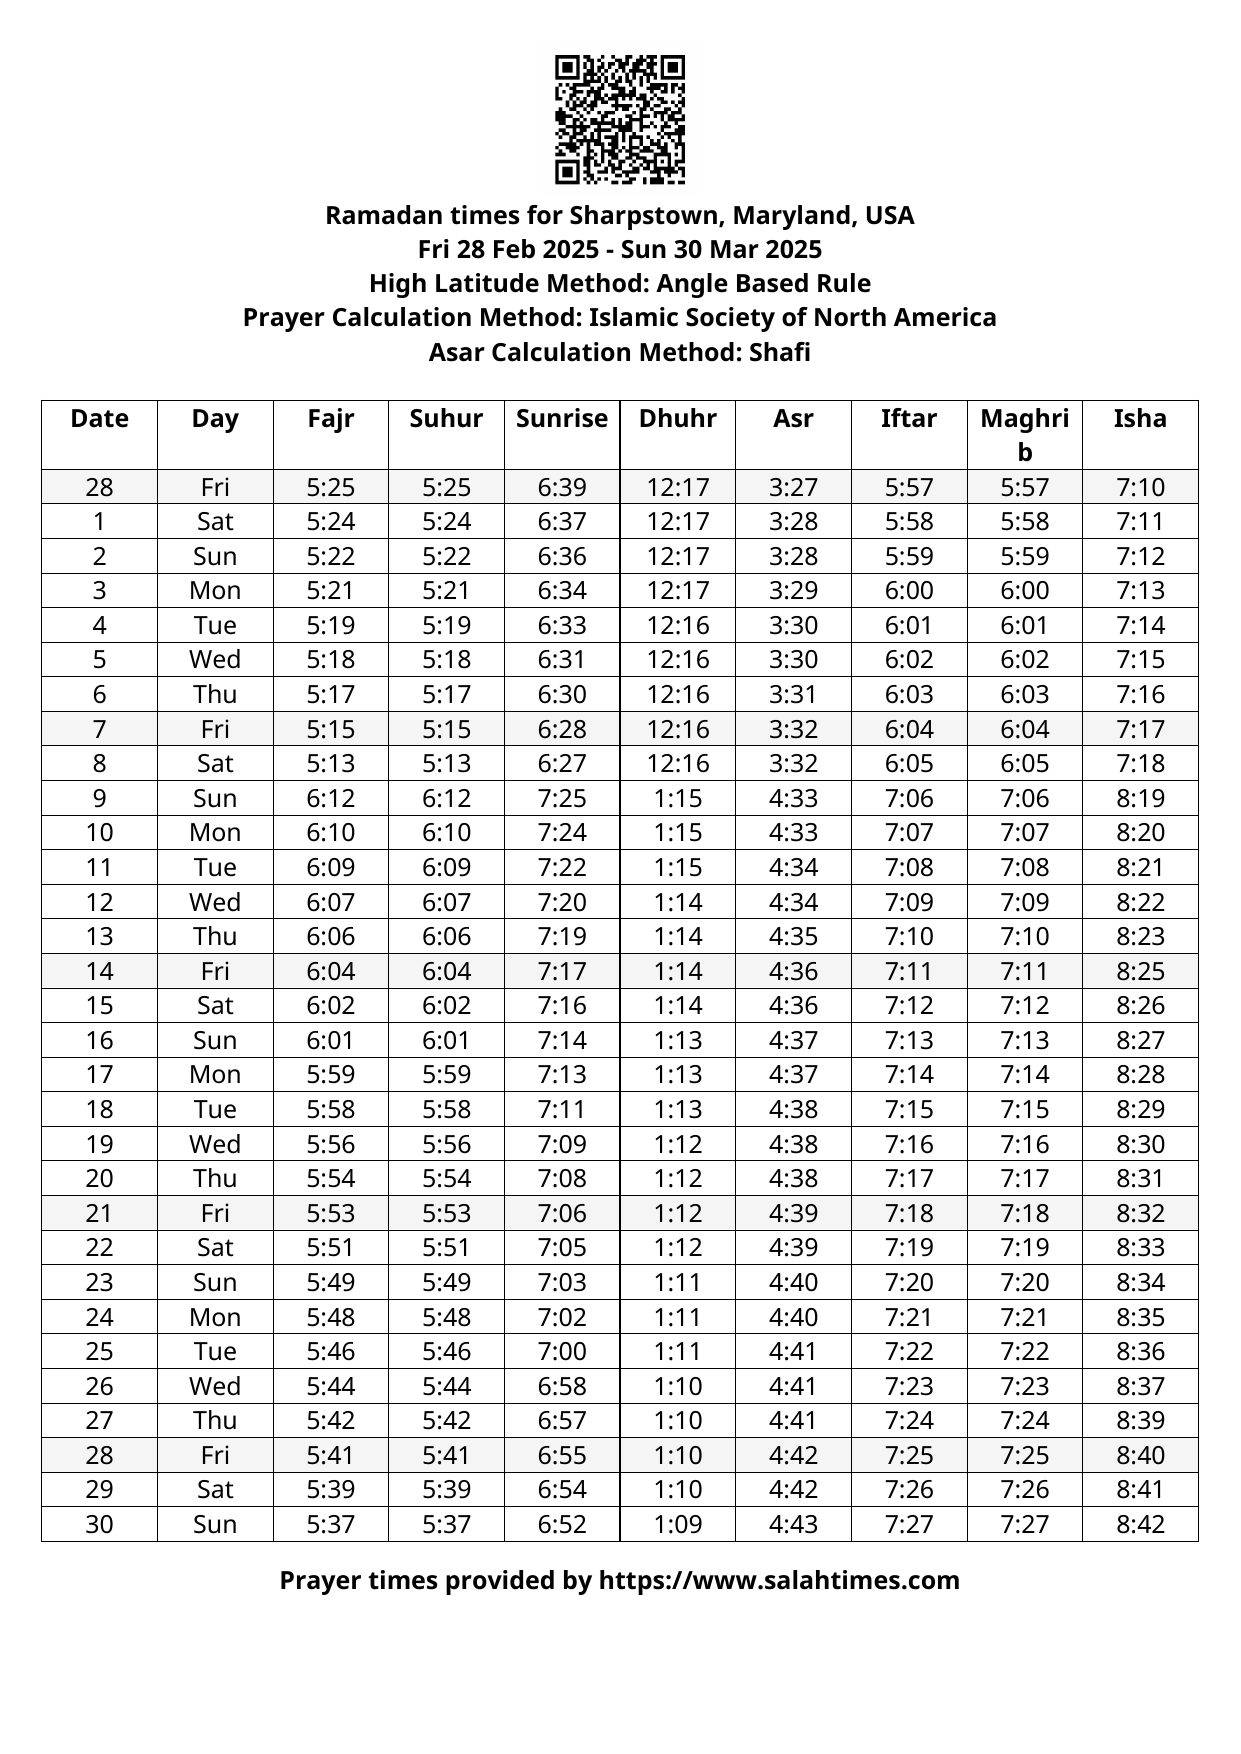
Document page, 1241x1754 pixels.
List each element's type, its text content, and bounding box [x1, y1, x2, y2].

table_cell Mon [158, 1058, 273, 1091]
table_cell 12:16 [621, 643, 735, 676]
table_cell 5:51 [274, 1231, 388, 1264]
table_header Asr [736, 401, 851, 469]
table_cell 4:34 [736, 885, 851, 918]
table_cell Sun [158, 1507, 273, 1541]
table_cell 6:12 [274, 781, 388, 814]
table_cell Thu [158, 1404, 273, 1437]
table_cell 24 [42, 1300, 157, 1333]
table_cell 4:37 [736, 1058, 851, 1091]
table_cell 13 [42, 919, 157, 953]
table_cell 11 [42, 850, 157, 884]
table_cell 8:40 [1083, 1438, 1198, 1472]
table_cell 5:54 [389, 1161, 504, 1195]
table_cell 8:33 [1083, 1231, 1198, 1264]
table_cell Tue [158, 608, 273, 642]
table_cell 16 [42, 1023, 157, 1057]
table_cell 5:58 [389, 1092, 504, 1126]
table_cell 6:12 [389, 781, 504, 814]
table_cell 4:36 [736, 989, 851, 1022]
table_cell 8:26 [1083, 989, 1198, 1022]
table_cell 6:02 [968, 643, 1082, 676]
table_cell 7:07 [852, 816, 967, 849]
table_cell 6:31 [505, 643, 619, 676]
table_cell 12:16 [621, 608, 735, 642]
table_cell 7:02 [505, 1300, 619, 1333]
table_cell 5:54 [274, 1161, 388, 1195]
table_cell 7:06 [968, 781, 1082, 814]
table_cell 7:06 [505, 1196, 619, 1229]
table_cell 5:37 [389, 1507, 504, 1541]
table_cell Fri [158, 1196, 273, 1229]
table_cell 5:25 [274, 470, 388, 503]
table_cell Sun [158, 539, 273, 572]
table_cell 4:39 [736, 1231, 851, 1264]
table_cell 4:34 [736, 850, 851, 884]
table_cell 3 [42, 574, 157, 607]
table_cell 7:15 [852, 1092, 967, 1126]
table_cell 1:13 [621, 1092, 735, 1126]
table_cell 1:12 [621, 1196, 735, 1229]
table_cell 15 [42, 989, 157, 1022]
table_cell 1:14 [621, 989, 735, 1022]
table_cell 4:37 [736, 1023, 851, 1057]
table_cell 18 [42, 1092, 157, 1126]
table_cell 12:17 [621, 539, 735, 572]
table_cell 28 [42, 1438, 157, 1472]
table_cell 5:56 [389, 1127, 504, 1160]
table_cell Sun [158, 1265, 273, 1299]
table_cell 1:14 [621, 954, 735, 987]
table_cell 5:46 [389, 1334, 504, 1368]
table_cell 23 [42, 1265, 157, 1299]
table_cell 6:06 [389, 919, 504, 953]
table_cell 5:21 [389, 574, 504, 607]
table_header Fajr [274, 401, 388, 469]
table_cell 6:00 [968, 574, 1082, 607]
table_cell 8 [42, 746, 157, 780]
table_cell 8:35 [1083, 1300, 1198, 1333]
table_cell 1:15 [621, 850, 735, 884]
picture [542, 41, 699, 198]
table_cell 7:20 [852, 1265, 967, 1299]
text Fri 28 Feb 2025 - Sun 30 Mar 2025 [42, 232, 1198, 266]
table_cell 5:24 [274, 504, 388, 538]
table_cell 6:55 [505, 1438, 619, 1472]
table_cell 6:07 [274, 885, 388, 918]
table_cell 17 [42, 1058, 157, 1091]
table_cell 7:22 [852, 1334, 967, 1368]
table_cell 4:38 [736, 1092, 851, 1126]
table_header Isha [1083, 401, 1198, 469]
table_cell 8:29 [1083, 1092, 1198, 1126]
table_cell 3:31 [736, 677, 851, 711]
table_cell 4:41 [736, 1369, 851, 1402]
table_cell 5:22 [274, 539, 388, 572]
table_cell 4:41 [736, 1334, 851, 1368]
table_cell 7 [42, 712, 157, 745]
table_cell 7:14 [1083, 608, 1198, 642]
table_cell 1:10 [621, 1473, 735, 1506]
table_cell 5:41 [389, 1438, 504, 1472]
table_cell 6:01 [274, 1023, 388, 1057]
table_cell 6:02 [389, 989, 504, 1022]
table_cell 7:18 [968, 1196, 1082, 1229]
table_cell 1:15 [621, 816, 735, 849]
table_cell Sat [158, 1231, 273, 1264]
table_cell 8:28 [1083, 1058, 1198, 1091]
table_cell 7:24 [968, 1404, 1082, 1437]
table_cell 7:22 [505, 850, 619, 884]
table_cell Fri [158, 1438, 273, 1472]
table_cell 14 [42, 954, 157, 987]
table_header Day [158, 401, 273, 469]
text Prayer times provided by https://www.salahtimes.com [42, 1563, 1198, 1597]
table_cell 7:10 [1083, 470, 1198, 503]
table_cell 7:11 [852, 954, 967, 987]
table_cell 5:19 [389, 608, 504, 642]
table_cell 7:27 [852, 1507, 967, 1541]
table_cell 7:26 [968, 1473, 1082, 1506]
table_cell 7:17 [968, 1161, 1082, 1195]
table_cell 7:10 [968, 919, 1082, 953]
table_cell 9 [42, 781, 157, 814]
table_cell 6:54 [505, 1473, 619, 1506]
table_cell 19 [42, 1127, 157, 1160]
table_cell 4:42 [736, 1473, 851, 1506]
table_cell 1:14 [621, 919, 735, 953]
table_cell 6 [42, 677, 157, 711]
table_cell 5:44 [274, 1369, 388, 1402]
table_cell 7:25 [852, 1438, 967, 1472]
table_cell Sat [158, 746, 273, 780]
table_cell 7:14 [852, 1058, 967, 1091]
table_cell Fri [158, 712, 273, 745]
table_cell 4:40 [736, 1265, 851, 1299]
table_cell 3:30 [736, 608, 851, 642]
table_cell 26 [42, 1369, 157, 1402]
table_cell 7:11 [968, 954, 1082, 987]
table_cell 5:18 [389, 643, 504, 676]
table_cell 5:56 [274, 1127, 388, 1160]
table_cell 30 [42, 1507, 157, 1541]
table_cell 7:08 [852, 850, 967, 884]
table_cell 5:39 [274, 1473, 388, 1506]
table_cell 5:17 [389, 677, 504, 711]
table_cell 7:18 [852, 1196, 967, 1229]
table_cell 7:13 [1083, 574, 1198, 607]
table_cell 5:48 [274, 1300, 388, 1333]
table_cell 7:15 [968, 1092, 1082, 1126]
table_cell Fri [158, 470, 273, 503]
table_cell 5:59 [968, 539, 1082, 572]
table_cell 7:13 [852, 1023, 967, 1057]
table_cell 1:10 [621, 1404, 735, 1437]
table_cell 27 [42, 1404, 157, 1437]
table_cell 7:17 [505, 954, 619, 987]
table_cell 6:03 [968, 677, 1082, 711]
table_cell Fri [158, 954, 273, 987]
table_cell 6:01 [968, 608, 1082, 642]
table_cell 7:23 [852, 1369, 967, 1402]
table_cell Tue [158, 1334, 273, 1368]
table_cell 3:30 [736, 643, 851, 676]
table_cell 8:32 [1083, 1196, 1198, 1229]
table_cell 8:36 [1083, 1334, 1198, 1368]
table_cell 6:01 [389, 1023, 504, 1057]
table_cell 7:14 [968, 1058, 1082, 1091]
table_cell 5:59 [389, 1058, 504, 1091]
table_cell Mon [158, 574, 273, 607]
table_cell 4:42 [736, 1438, 851, 1472]
table_cell 5:42 [389, 1404, 504, 1437]
table_cell 7:13 [505, 1058, 619, 1091]
table_header Suhur [389, 401, 504, 469]
table_cell 6:58 [505, 1369, 619, 1402]
table_cell 5:58 [852, 504, 967, 538]
table_cell 5:49 [274, 1265, 388, 1299]
table_cell 1:10 [621, 1369, 735, 1402]
table_cell 5:17 [274, 677, 388, 711]
table_cell 7:03 [505, 1265, 619, 1299]
table_cell 7:24 [852, 1404, 967, 1437]
table_header Sunrise [505, 401, 619, 469]
table_cell 7:12 [968, 989, 1082, 1022]
table_cell 28 [42, 470, 157, 503]
table_cell 5:19 [274, 608, 388, 642]
table_cell 6:01 [852, 608, 967, 642]
table_cell 22 [42, 1231, 157, 1264]
table_cell 7:16 [968, 1127, 1082, 1160]
table_cell 5:48 [389, 1300, 504, 1333]
table_cell 5:41 [274, 1438, 388, 1472]
table_cell 7:17 [1083, 712, 1198, 745]
table_cell 6:33 [505, 608, 619, 642]
table_cell 6:30 [505, 677, 619, 711]
table_cell 6:07 [389, 885, 504, 918]
table_cell 8:25 [1083, 954, 1198, 987]
table_cell 1:10 [621, 1438, 735, 1472]
table_cell 7:27 [968, 1507, 1082, 1541]
table_cell 1:12 [621, 1127, 735, 1160]
table_cell 20 [42, 1161, 157, 1195]
table_cell 3:32 [736, 712, 851, 745]
table_cell 7:25 [968, 1438, 1082, 1472]
table_cell 4:38 [736, 1161, 851, 1195]
table_cell 7:15 [1083, 643, 1198, 676]
table_cell 7:06 [852, 781, 967, 814]
table_cell 6:06 [274, 919, 388, 953]
table_cell 4:36 [736, 954, 851, 987]
table_cell 12:17 [621, 504, 735, 538]
table_cell 7:25 [505, 781, 619, 814]
table_cell Thu [158, 1161, 273, 1195]
table_cell 7:08 [968, 850, 1082, 884]
table_cell 8:19 [1083, 781, 1198, 814]
table_header Dhuhr [621, 401, 735, 469]
table_cell 8:23 [1083, 919, 1198, 953]
table_cell 3:29 [736, 574, 851, 607]
table_cell 7:19 [505, 919, 619, 953]
table_cell 12:17 [621, 470, 735, 503]
table_cell 8:37 [1083, 1369, 1198, 1402]
table_cell 5:18 [274, 643, 388, 676]
table_cell 12:16 [621, 712, 735, 745]
table_cell 3:32 [736, 746, 851, 780]
table_cell 3:28 [736, 539, 851, 572]
table_cell 7:09 [968, 885, 1082, 918]
table_cell 8:22 [1083, 885, 1198, 918]
table_cell 2 [42, 539, 157, 572]
table_cell Sat [158, 1473, 273, 1506]
table_cell 7:26 [852, 1473, 967, 1506]
table_cell 6:28 [505, 712, 619, 745]
table_cell 8:34 [1083, 1265, 1198, 1299]
text Asar Calculation Method: Shafi [42, 334, 1198, 368]
table_cell 5:58 [274, 1092, 388, 1126]
table_cell 7:05 [505, 1231, 619, 1264]
table_cell 1:14 [621, 885, 735, 918]
table_cell 12:16 [621, 677, 735, 711]
table_cell 1:11 [621, 1300, 735, 1333]
table_cell Tue [158, 850, 273, 884]
table_cell Wed [158, 643, 273, 676]
table_header Date [42, 401, 157, 469]
table_cell 6:05 [852, 746, 967, 780]
table_cell 7:21 [852, 1300, 967, 1333]
table_cell 4:35 [736, 919, 851, 953]
table_cell 5:57 [852, 470, 967, 503]
table_cell 6:57 [505, 1404, 619, 1437]
table_cell 6:04 [968, 712, 1082, 745]
table_cell 5:46 [274, 1334, 388, 1368]
table_cell 1:12 [621, 1161, 735, 1195]
table_cell 4:39 [736, 1196, 851, 1229]
table_cell 7:16 [1083, 677, 1198, 711]
table_cell 4:38 [736, 1127, 851, 1160]
table_cell Thu [158, 677, 273, 711]
table_cell 6:04 [389, 954, 504, 987]
table_cell Mon [158, 1300, 273, 1333]
table_cell 5:59 [274, 1058, 388, 1091]
table_cell 6:00 [852, 574, 967, 607]
table_cell Wed [158, 1127, 273, 1160]
table_cell 5:25 [389, 470, 504, 503]
table_cell 12 [42, 885, 157, 918]
table_cell 7:18 [1083, 746, 1198, 780]
table_cell Wed [158, 885, 273, 918]
table_cell Thu [158, 919, 273, 953]
table_cell 7:09 [505, 1127, 619, 1160]
text Prayer Calculation Method: Islamic Society of North America [42, 300, 1198, 334]
table_cell 10 [42, 816, 157, 849]
table_cell 6:10 [389, 816, 504, 849]
table_cell 8:30 [1083, 1127, 1198, 1160]
table_cell 6:03 [852, 677, 967, 711]
table_cell 7:19 [968, 1231, 1082, 1264]
table_cell 5 [42, 643, 157, 676]
table_cell 6:09 [274, 850, 388, 884]
table_cell 7:19 [852, 1231, 967, 1264]
table_cell 1:13 [621, 1058, 735, 1091]
table_cell Sun [158, 781, 273, 814]
table_cell 6:27 [505, 746, 619, 780]
table_cell 5:44 [389, 1369, 504, 1402]
table_cell 4:40 [736, 1300, 851, 1333]
table_cell 5:57 [968, 470, 1082, 503]
table_cell 7:08 [505, 1161, 619, 1195]
table_cell 7:12 [852, 989, 967, 1022]
table_cell 4:33 [736, 816, 851, 849]
table_cell 5:39 [389, 1473, 504, 1506]
table_cell 29 [42, 1473, 157, 1506]
table_cell 21 [42, 1196, 157, 1229]
table_cell Wed [158, 1369, 273, 1402]
table_cell 6:36 [505, 539, 619, 572]
table_cell 7:16 [505, 989, 619, 1022]
table_cell 5:51 [389, 1231, 504, 1264]
table_cell 5:42 [274, 1404, 388, 1437]
table_cell 7:00 [505, 1334, 619, 1368]
table_cell 7:21 [968, 1300, 1082, 1333]
table_cell 1:13 [621, 1023, 735, 1057]
table_cell 6:37 [505, 504, 619, 538]
table_cell 7:11 [505, 1092, 619, 1126]
table_cell 8:21 [1083, 850, 1198, 884]
text Ramadan times for Sharpstown, Maryland, USA [42, 198, 1198, 232]
table_cell 1 [42, 504, 157, 538]
table_cell 7:22 [968, 1334, 1082, 1368]
table_cell 5:13 [389, 746, 504, 780]
table_cell 6:04 [274, 954, 388, 987]
table_header Iftar [852, 401, 967, 469]
table_cell Mon [158, 816, 273, 849]
table_cell 7:09 [852, 885, 967, 918]
table_cell 5:15 [274, 712, 388, 745]
table_cell 7:20 [968, 1265, 1082, 1299]
table_cell 7:16 [852, 1127, 967, 1160]
table_cell 5:37 [274, 1507, 388, 1541]
table_cell Sat [158, 989, 273, 1022]
table_cell 1:11 [621, 1265, 735, 1299]
table_cell 8:20 [1083, 816, 1198, 849]
table_cell 8:27 [1083, 1023, 1198, 1057]
table_cell 5:59 [852, 539, 967, 572]
table_cell 7:24 [505, 816, 619, 849]
table_cell 5:15 [389, 712, 504, 745]
table_cell 4:41 [736, 1404, 851, 1437]
table_cell 5:49 [389, 1265, 504, 1299]
table_cell 8:41 [1083, 1473, 1198, 1506]
table_cell 6:02 [274, 989, 388, 1022]
table_cell 12:16 [621, 746, 735, 780]
table_cell 1:11 [621, 1334, 735, 1368]
table_cell 6:10 [274, 816, 388, 849]
table_cell 7:17 [852, 1161, 967, 1195]
table_header Maghrib [968, 401, 1082, 469]
table_cell 25 [42, 1334, 157, 1368]
table_cell 4 [42, 608, 157, 642]
table_cell 8:31 [1083, 1161, 1198, 1195]
table_cell 4:43 [736, 1507, 851, 1541]
table_cell 3:27 [736, 470, 851, 503]
table_cell 5:24 [389, 504, 504, 538]
table_cell 5:21 [274, 574, 388, 607]
table_cell 6:34 [505, 574, 619, 607]
table_cell 7:20 [505, 885, 619, 918]
table_cell 6:05 [968, 746, 1082, 780]
table_cell 8:42 [1083, 1507, 1198, 1541]
table_cell 6:09 [389, 850, 504, 884]
table_cell 4:33 [736, 781, 851, 814]
table_cell 7:23 [968, 1369, 1082, 1402]
table_cell Tue [158, 1092, 273, 1126]
table_cell 7:11 [1083, 504, 1198, 538]
table_cell 8:39 [1083, 1404, 1198, 1437]
table_cell Sun [158, 1023, 273, 1057]
table_cell 7:13 [968, 1023, 1082, 1057]
text High Latitude Method: Angle Based Rule [42, 266, 1198, 300]
table_cell 7:12 [1083, 539, 1198, 572]
table_cell 6:39 [505, 470, 619, 503]
table_cell 1:12 [621, 1231, 735, 1264]
table_cell 5:53 [389, 1196, 504, 1229]
table_cell 5:22 [389, 539, 504, 572]
table_cell 6:02 [852, 643, 967, 676]
table_cell 6:04 [852, 712, 967, 745]
table_cell 7:10 [852, 919, 967, 953]
table_cell 1:15 [621, 781, 735, 814]
table_cell 12:17 [621, 574, 735, 607]
table_cell 6:52 [505, 1507, 619, 1541]
table_cell 5:53 [274, 1196, 388, 1229]
table_cell 5:58 [968, 504, 1082, 538]
table_cell 5:13 [274, 746, 388, 780]
table_cell 1:09 [621, 1507, 735, 1541]
table_cell Sat [158, 504, 273, 538]
table_cell 7:14 [505, 1023, 619, 1057]
table_cell 7:07 [968, 816, 1082, 849]
table_cell 3:28 [736, 504, 851, 538]
